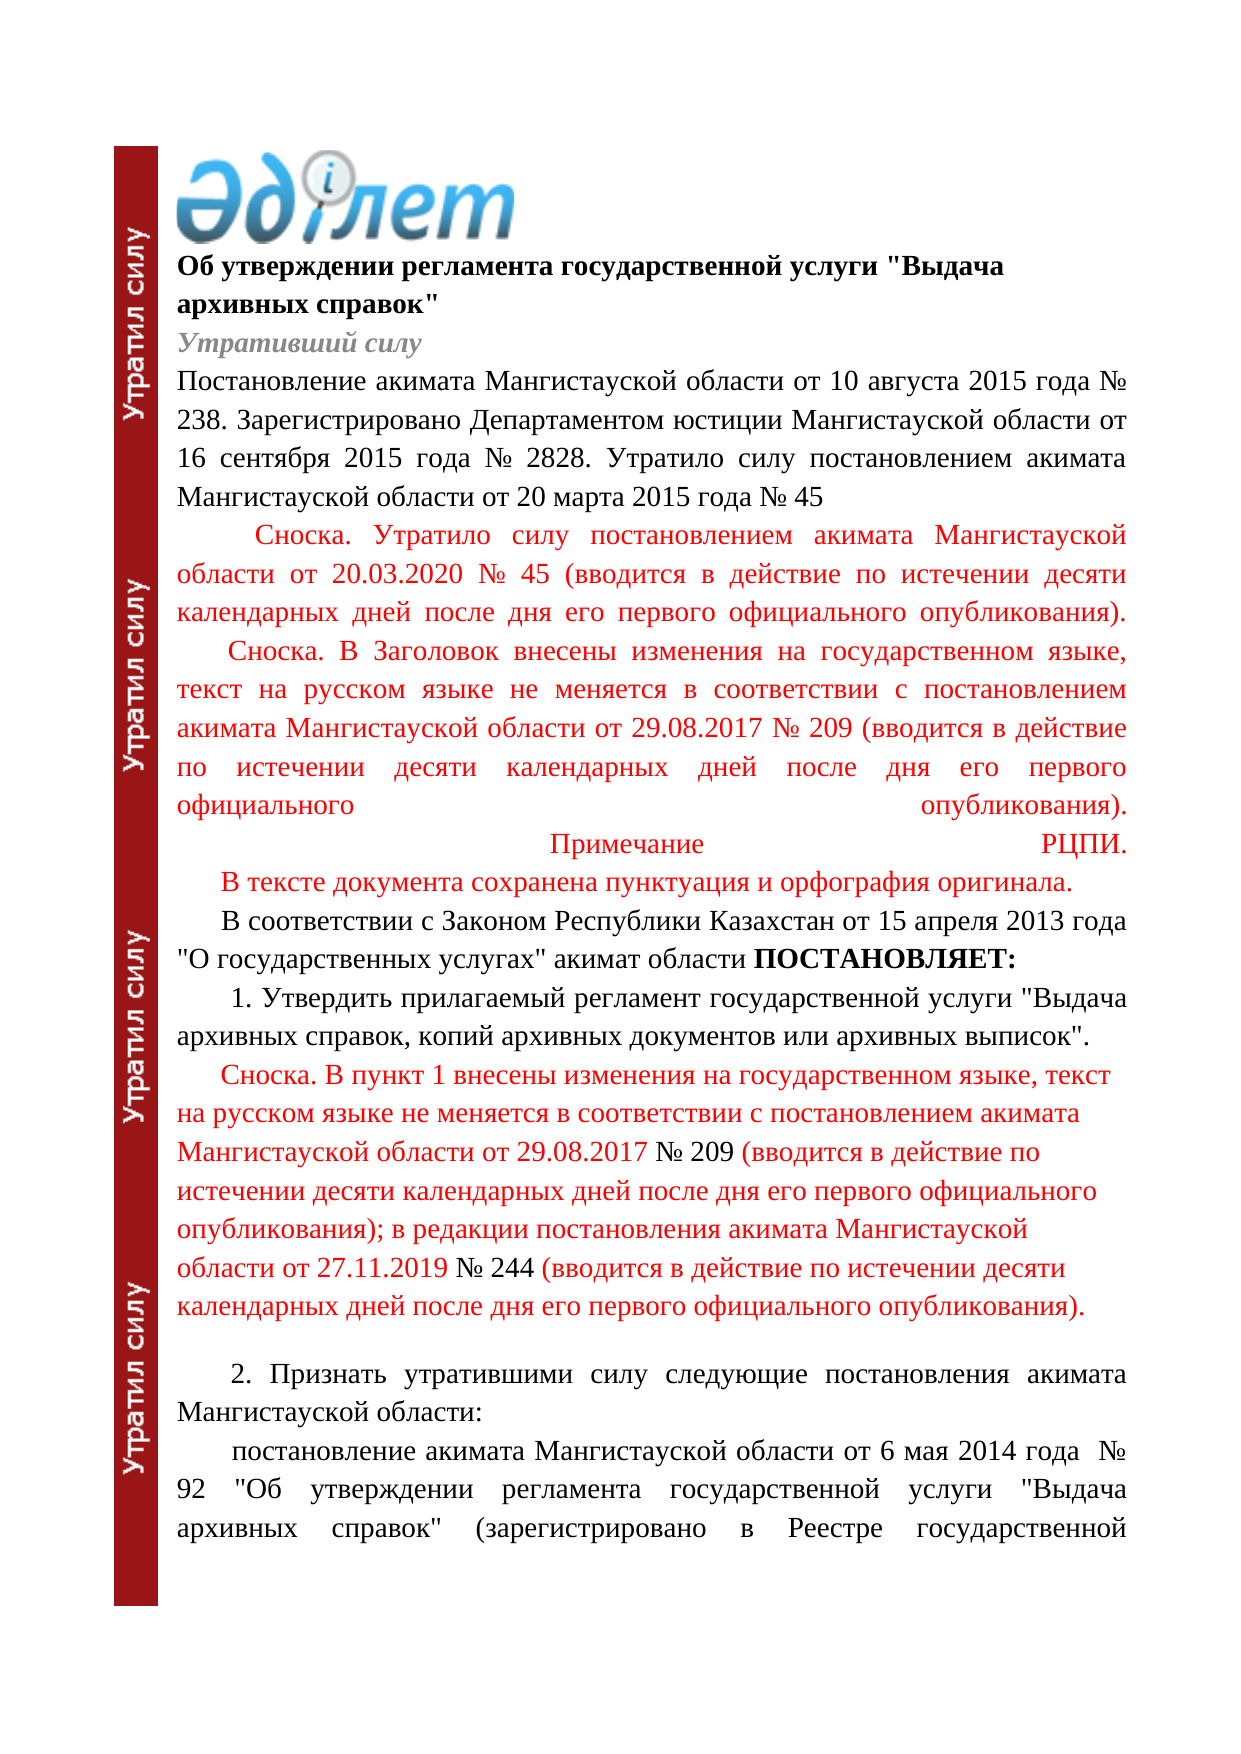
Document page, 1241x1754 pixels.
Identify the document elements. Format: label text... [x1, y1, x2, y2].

picture [114, 1052, 158, 1057]
text Постановление акимата Мангистауской области от 10 августа 2015 года № 238. Зарегистрировано Департаментом юстиции Мангистауской области от 16 сентября 2015 года № 2828. Утратило силу постановлением акимата Мангистауской области от 20 марта 2015 года № 45 [112, 363, 1128, 512]
text Сноска. В пункт 1 внесены изменения на государственном языке, текст на русском языке не меняется в соответствии с постановлением акимата Мангистауской области от 29.08.2017 № 209 (вводится в действие по истечении десяти календарных дней после дня его первого официального опубликования); в редакции постановления акимата Мангистауской области от 27.11.2019 № 244 (вводится в действие по истечении десяти календарных дней после дня его первого официального опубликования). [112, 1057, 1128, 1352]
picture [114, 358, 158, 363]
text 2. Признать утратившими силу следующие постановления акимата Мангистауской области: [112, 1356, 1128, 1428]
picture [114, 1543, 158, 1606]
picture [114, 898, 158, 903]
picture [114, 975, 158, 980]
picture [114, 1428, 158, 1433]
picture [176, 150, 515, 244]
picture [114, 1352, 158, 1356]
text Об утверждении регламента государственной услуги "Выдача архивных справок" [112, 248, 1128, 320]
picture [114, 146, 158, 248]
text Утративший силу [112, 325, 1128, 358]
picture [114, 512, 158, 517]
text Сноска. Утратило силу постановлением акимата Мангистауской области от 20.03.2020 № 45 (вводится в действие по истечении десяти календарных дней после дня его первого официального опубликования). Сноска. В Заголовок внесены изменения на государственном языке, текст на русском языке не меняется в соответствии с постановлением акимата Мангистауской области от 29.08.2017 № 209 (вводится в действие по истечении десяти календарных дней после дня его первого официального опубликования). Примечание РЦПИ. В тексте документа сохранена пунктуация и орфография оригинала. [112, 517, 1128, 898]
text 1. Утвердить прилагаемый регламент государственной услуги "Выдача архивных справок, копий архивных документов или архивных выписок". [112, 980, 1128, 1052]
picture [114, 320, 158, 325]
text В соответствии с Законом Республики Казахстан от 15 апреля 2013 года "О государственных услугах" акимат области ПОСТАНОВЛЯЕТ: [112, 903, 1128, 975]
